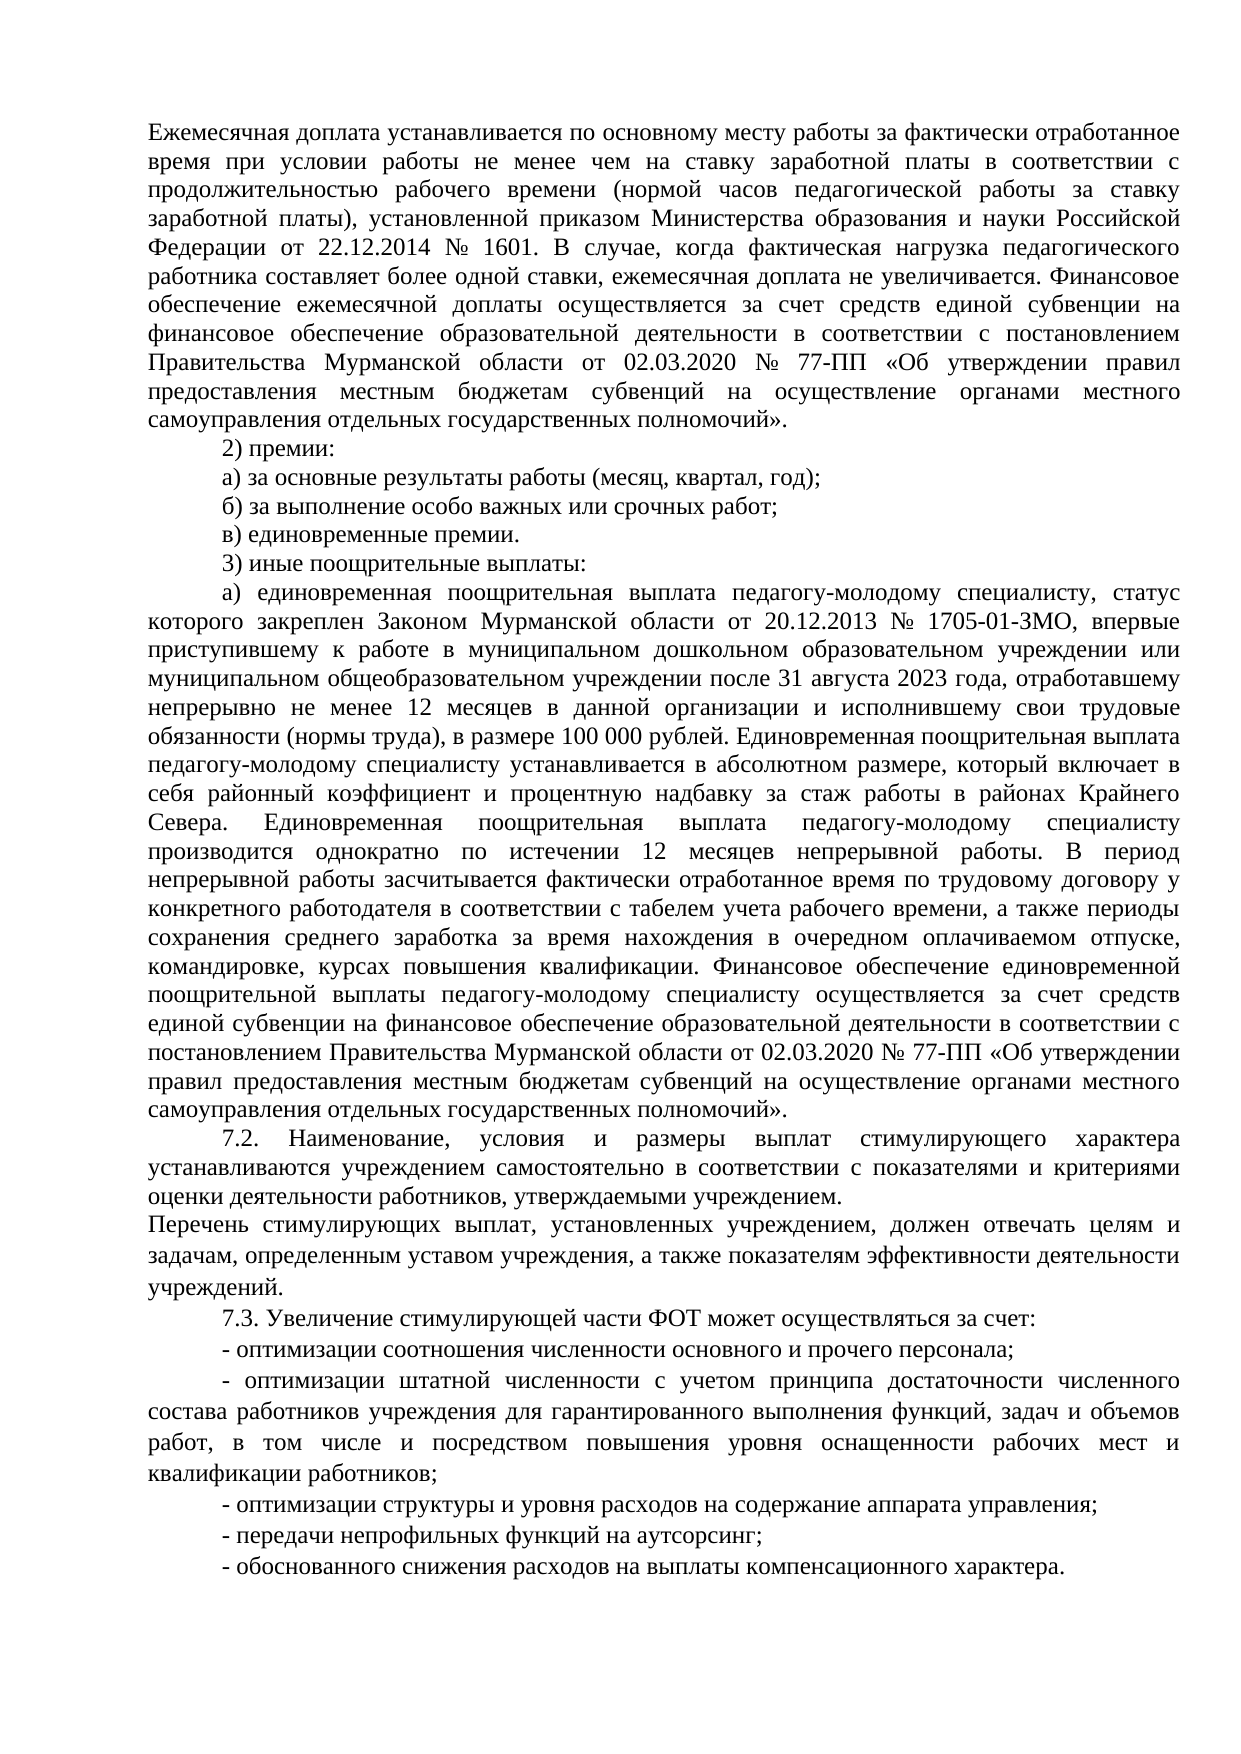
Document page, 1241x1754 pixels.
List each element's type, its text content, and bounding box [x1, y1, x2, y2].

text в) единовременные премии. [148, 519, 1181, 548]
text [148, 117, 1181, 433]
text 2) премии: [148, 433, 1181, 462]
text - оптимизации структуры и уровня расходов на содержание аппарата управления; [148, 1489, 1181, 1518]
text - обоснованного снижения расходов на выплаты компенсационного характера. [148, 1551, 1181, 1580]
text б) за выполнение особо важных или срочных работ; [148, 491, 1181, 519]
text 7.2. Наименование, условия и размеры выплат стимулирующего характера устанавливаются учреждением самостоятельно в соответствии с показателями и критериями оценки деятельности работников, утверждаемыми учреждением. [148, 1123, 1181, 1209]
text - оптимизации соотношения численности основного и прочего персонала; [148, 1334, 1181, 1362]
text а) за основные результаты работы (месяц, квартал, год); [148, 462, 1181, 491]
text 7.3. Увеличение стимулирующей части ФОТ может осуществляться за счет: [148, 1303, 1181, 1331]
text Перечень стимулирующих выплат, установленных учреждением, должен отвечать целям и задачам, определенным уставом учреждения, а также показателям эффективности деятельности учреждений. [148, 1209, 1181, 1300]
text - оптимизации штатной численности с учетом принципа достаточности численного состава работников учреждения для гарантированного выполнения функций, задач и объемов работ, в том числе и посредством повышения уровня оснащенности рабочих мест и квалификации работников; [148, 1365, 1181, 1487]
text а) единовременная поощрительная выплата педагогу-молодому специалисту, статус которого закреплен Законом Мурманской области от 20.12.2013 № 1705-01-ЗМО, впервые приступившему к работе в муниципальном дошкольном образовательном учреждении или муниципальном общеобразовательном учреждении после 31 августа 2023 года, отработавшему непрерывно не менее 12 месяцев в данной организации и исполнившему свои трудовые обязанности (нормы труда), в размере 100 000 рублей. Единовременная поощрительная выплата педагогу-молодому специалисту устанавливается в абсолютном размере, который включает в себя районный коэффициент и процентную надбавку за стаж работы в районах Крайнего Севера. Единовременная поощрительная выплата педагогу-молодому специалисту производится однократно по истечении 12 месяцев непрерывной работы. В период непрерывной работы засчитывается фактически отработанное время по трудовому договору у конкретного работодателя в соответствии с табелем учета рабочего времени, а также периоды сохранения среднего заработка за время нахождения в очередном оплачиваемом отпуске, командировке, курсах повышения квалификации. Финансовое обеспечение единовременной поощрительной выплаты педагогу-молодому специалисту осуществляется за счет средств единой субвенции на финансовое обеспечение образовательной деятельности в соответствии с постановлением Правительства Мурманской области от 02.03.2020 № 77-ПП «Об утверждении правил предоставления местным бюджетам субвенций на осуществление органами местного самоуправления отдельных государственных полномочий». [148, 577, 1181, 1123]
text - передачи непрофильных функций на аутсорсинг; [148, 1520, 1181, 1549]
text 3) иные поощрительные выплаты: [148, 548, 1181, 577]
